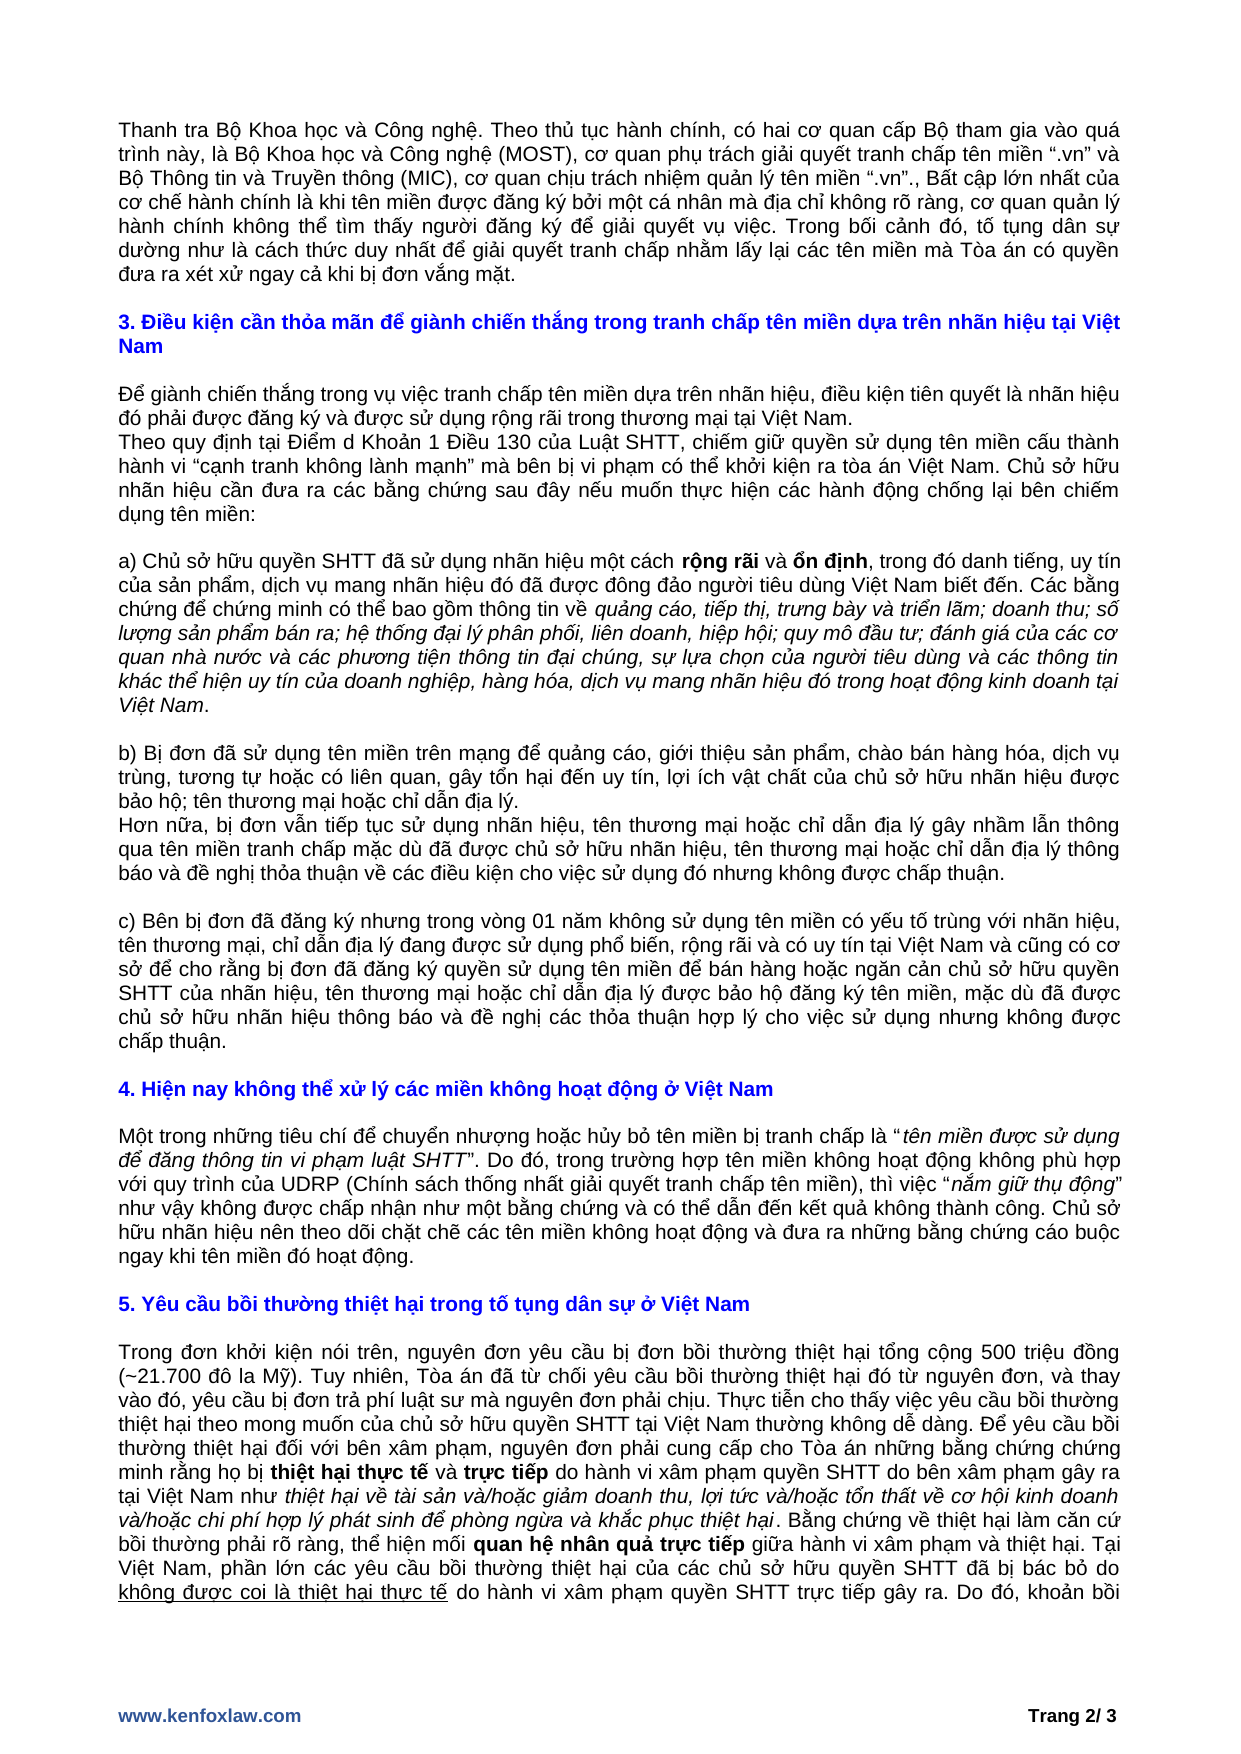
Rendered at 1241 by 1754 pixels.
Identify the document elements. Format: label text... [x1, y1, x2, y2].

text Để giành chiến thắng trong vụ việc tranh chấp tên miền dựa trên nhãn hiệu, điều kiện tiên quyết là nhãn hiệu đó phải được đăng ký và được sử dụng rộng rãi trong thương mại tại Việt Nam. [118, 382, 1122, 429]
text c) Bên bị đơn đã đăng ký nhưng trong vòng 01 năm không sử dụng tên miền có yếu tố trùng với nhãn hiệu, tên thương mại, chỉ dẫn địa lý đang được sử dụng phổ biến, rộng rãi và có uy tín tại Việt Nam và cũng có cơ sở để cho rằng bị đơn đã đăng ký quyền sử dụng tên miền để bán hàng hoặc ngăn cản chủ sở hữu quyền SHTT của nhãn hiệu, tên thương mại hoặc chỉ dẫn địa lý được bảo hộ đăng ký tên miền, mặc dù đã được chủ sở hữu nhãn hiệu thông báo và đề nghị các thỏa thuận hợp lý cho việc sử dụng nhưng không được chấp thuận. [118, 909, 1122, 1052]
text Một trong những tiêu chí để chuyển nhượng hoặc hủy bỏ tên miền bị tranh chấp là “tên miền được sử dụng để đăng thông tin vi phạm luật SHTT”. Do đó, trong trường hợp tên miền không hoạt động không phù hợp với quy trình của UDRP (Chính sách thống nhất giải quyết tranh chấp tên miền), thì việc “nắm giữ thụ động” như vậy không được chấp nhận như một bằng chứng và có thể dẫn đến kết quả không thành công. Chủ sở hữu nhãn hiệu nên theo dõi chặt chẽ các tên miền không hoạt động và đưa ra những bằng chứng cáo buộc ngay khi tên miền đó hoạt động. [118, 1124, 1122, 1268]
text 5. Yêu cầu bồi thường thiệt hại trong tố tụng dân sự ở Việt Nam [118, 1292, 1122, 1316]
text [118, 118, 1122, 286]
text b) Bị đơn đã sử dụng tên miền trên mạng để quảng cáo, giới thiệu sản phẩm, chào bán hàng hóa, dịch vụ trùng, tương tự hoặc có liên quan, gây tổn hại đến uy tín, lợi ích vật chất của chủ sở hữu nhãn hiệu được bảo hộ; tên thương mại hoặc chỉ dẫn địa lý. [118, 741, 1122, 813]
text a) Chủ sở hữu quyền SHTT đã sử dụng nhãn hiệu một cách rộng rãi và ổn định, trong đó danh tiếng, uy tín của sản phẩm, dịch vụ mang nhãn hiệu đó đã được đông đảo người tiêu dùng Việt Nam biết đến. Các bằng chứng để chứng minh có thể bao gồm thông tin về quảng cáo, tiếp thị, trưng bày và triển lãm; doanh thu; số lượng sản phẩm bán ra; hệ thống đại lý phân phối, liên doanh, hiệp hội; quy mô đầu tư; đánh giá của các cơ quan nhà nước và các phương tiện thông tin đại chúng, sự lựa chọn của người tiêu dùng và các thông tin khác thể hiện uy tín của doanh nghiệp, hàng hóa, dịch vụ mang nhãn hiệu đó trong hoạt động kinh doanh tại Việt Nam. [118, 549, 1122, 717]
text Hơn nữa, bị đơn vẫn tiếp tục sử dụng nhãn hiệu, tên thương mại hoặc chỉ dẫn địa lý gây nhầm lẫn thông qua tên miền tranh chấp mặc dù đã được chủ sở hữu nhãn hiệu, tên thương mại hoặc chỉ dẫn địa lý thông báo và đề nghị thỏa thuận về các điều kiện cho việc sử dụng đó nhưng không được chấp thuận. [118, 813, 1122, 885]
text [118, 1340, 1122, 1603]
text 4. Hiện nay không thể xử lý các miền không hoạt động ở Việt Nam [118, 1076, 1122, 1100]
text 3. Điều kiện cần thỏa mãn để giành chiến thắng trong tranh chấp tên miền dựa trên nhãn hiệu tại Việt Nam [118, 310, 1122, 358]
text Theo quy định tại Điểm d Khoản 1 Điều 130 của Luật SHTT, chiếm giữ quyền sử dụng tên miền cấu thành hành vi “cạnh tranh không lành mạnh” mà bên bị vi phạm có thể khởi kiện ra tòa án Việt Nam. Chủ sở hữu nhãn hiệu cần đưa ra các bằng chứng sau đây nếu muốn thực hiện các hành động chống lại bên chiếm dụng tên miền: [118, 429, 1122, 525]
